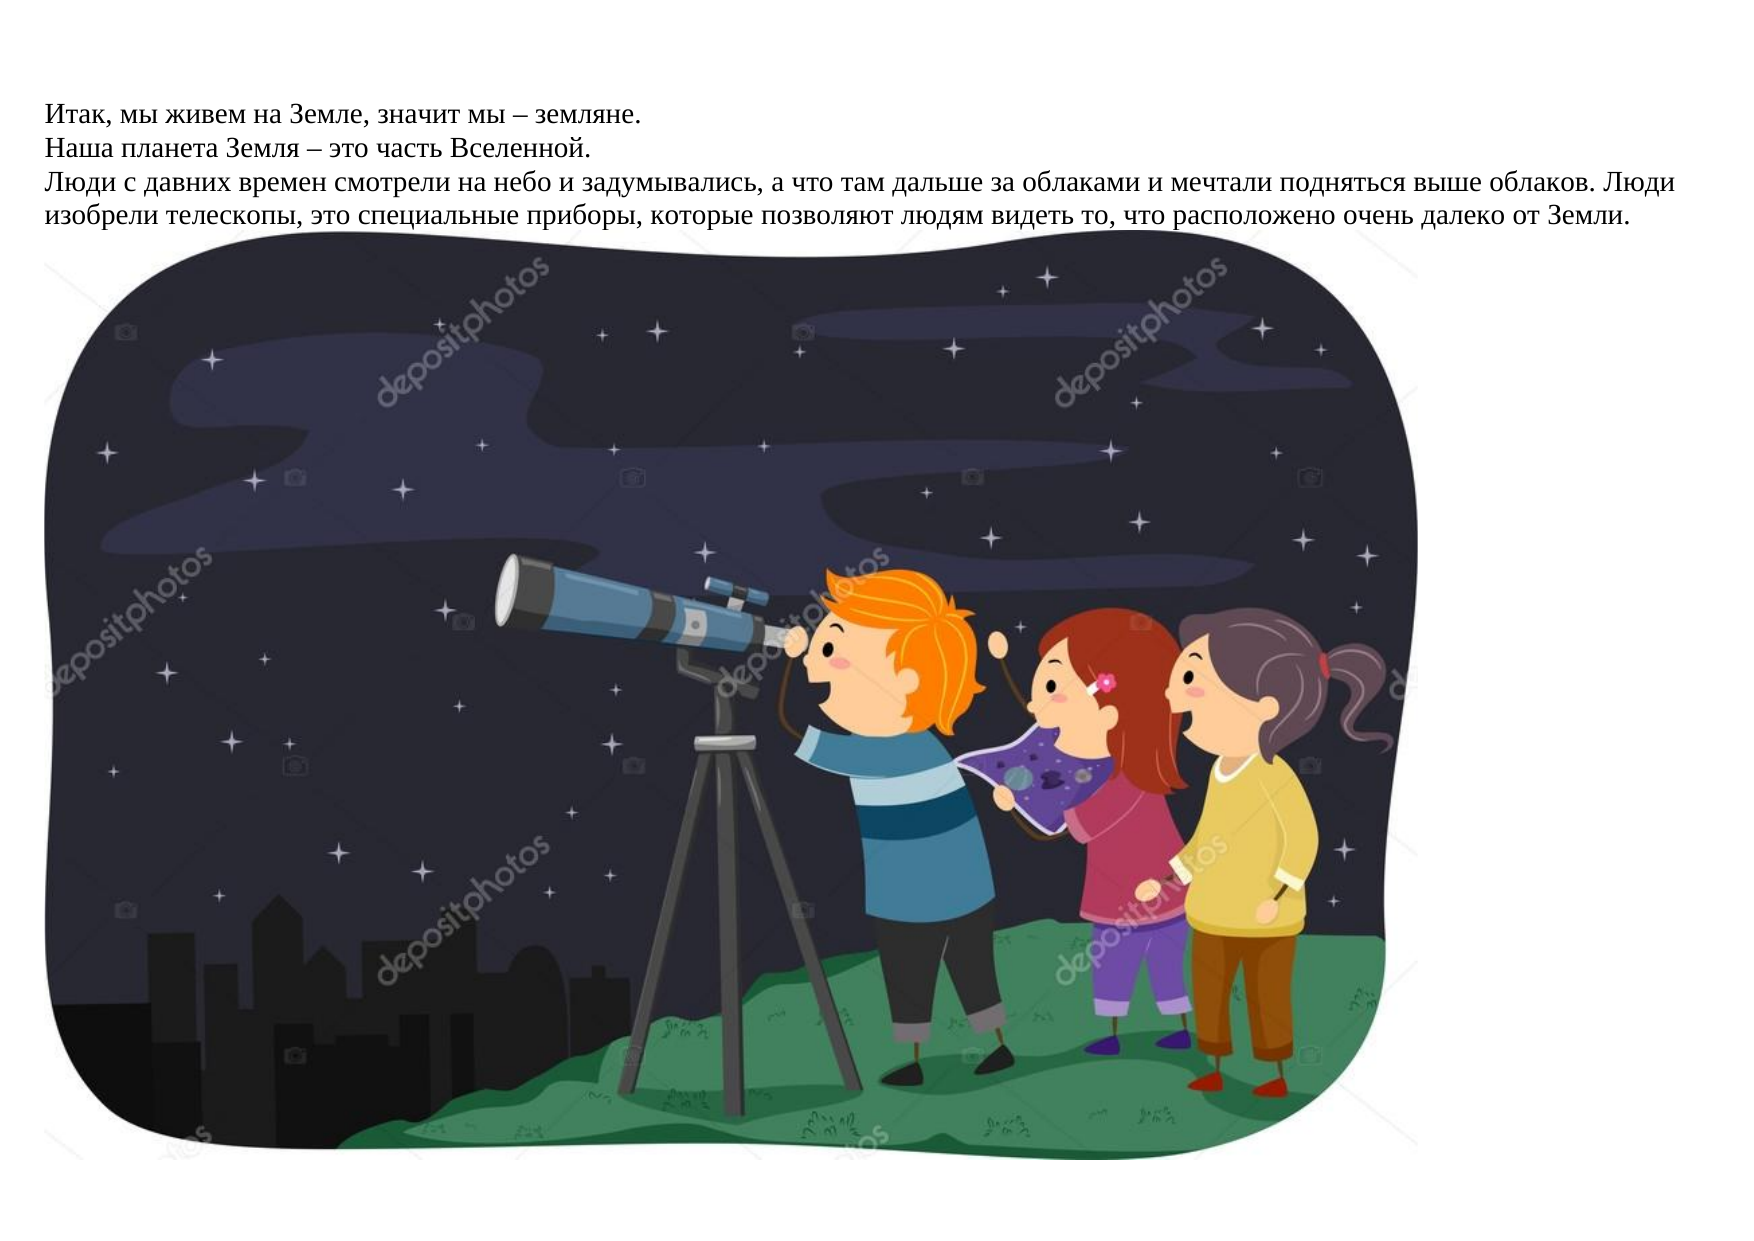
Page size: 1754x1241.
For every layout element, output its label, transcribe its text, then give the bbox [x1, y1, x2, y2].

text Наша планета Земля – это часть Вселенной. [44, 130, 1728, 164]
picture [44, 230, 1418, 1160]
text Люди с давних времен смотрели на небо и задумывались, а что там дальше за облаками и мечтали подняться выше облаков. Люди изобрели телескопы, это специальные приборы, которые позволяют людям видеть то, что расположено очень далеко от Земли. [44, 164, 1728, 231]
text Итак, мы живем на Земле, значит мы – земляне. [44, 97, 1728, 130]
